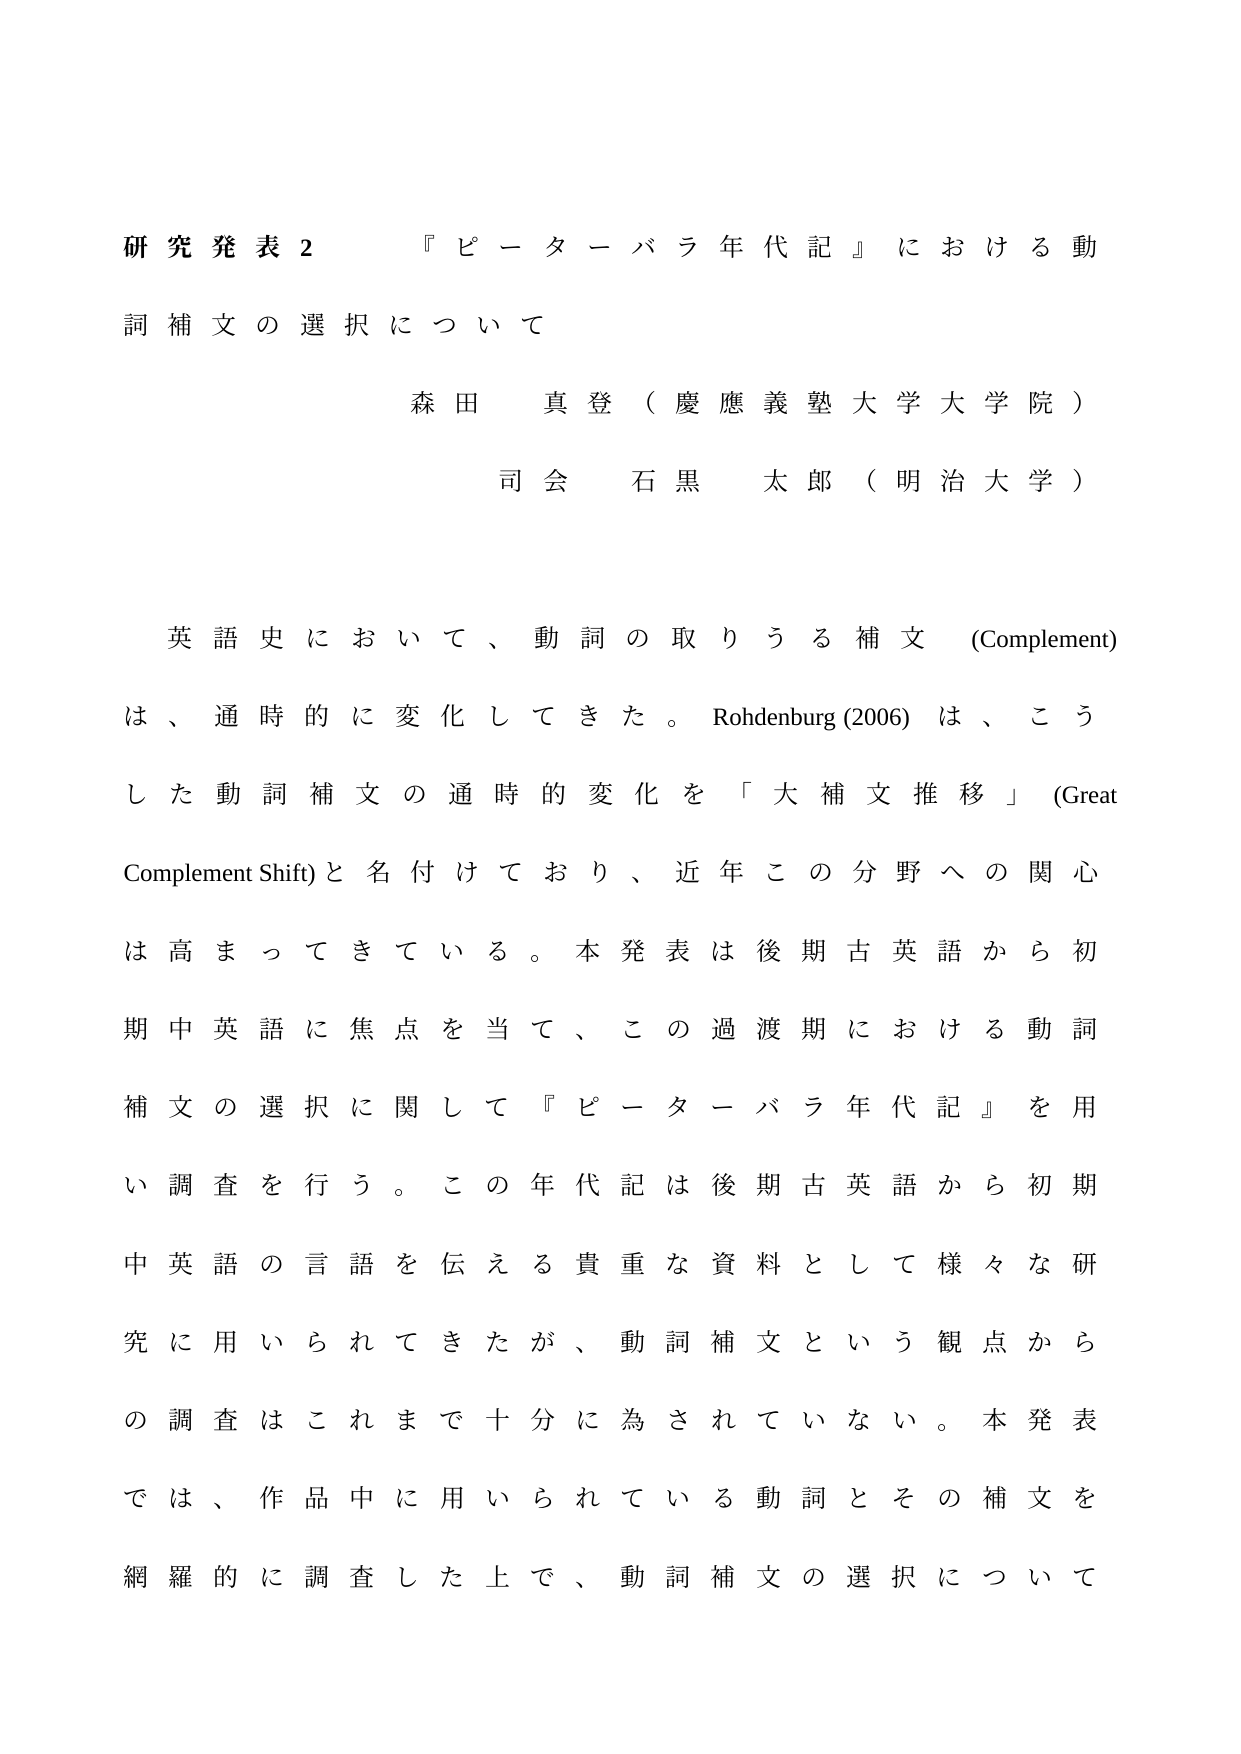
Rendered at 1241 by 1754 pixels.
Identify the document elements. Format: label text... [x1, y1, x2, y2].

text 森田 真登（慶應義塾大学大学院） [123, 363, 1117, 441]
text 研究発表2 『ピーターバラ年代記』における動詞補文の選択について [123, 206, 1117, 363]
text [123, 597, 1117, 1614]
text 司会 石黒 太郎（明治大学） [123, 441, 1117, 519]
